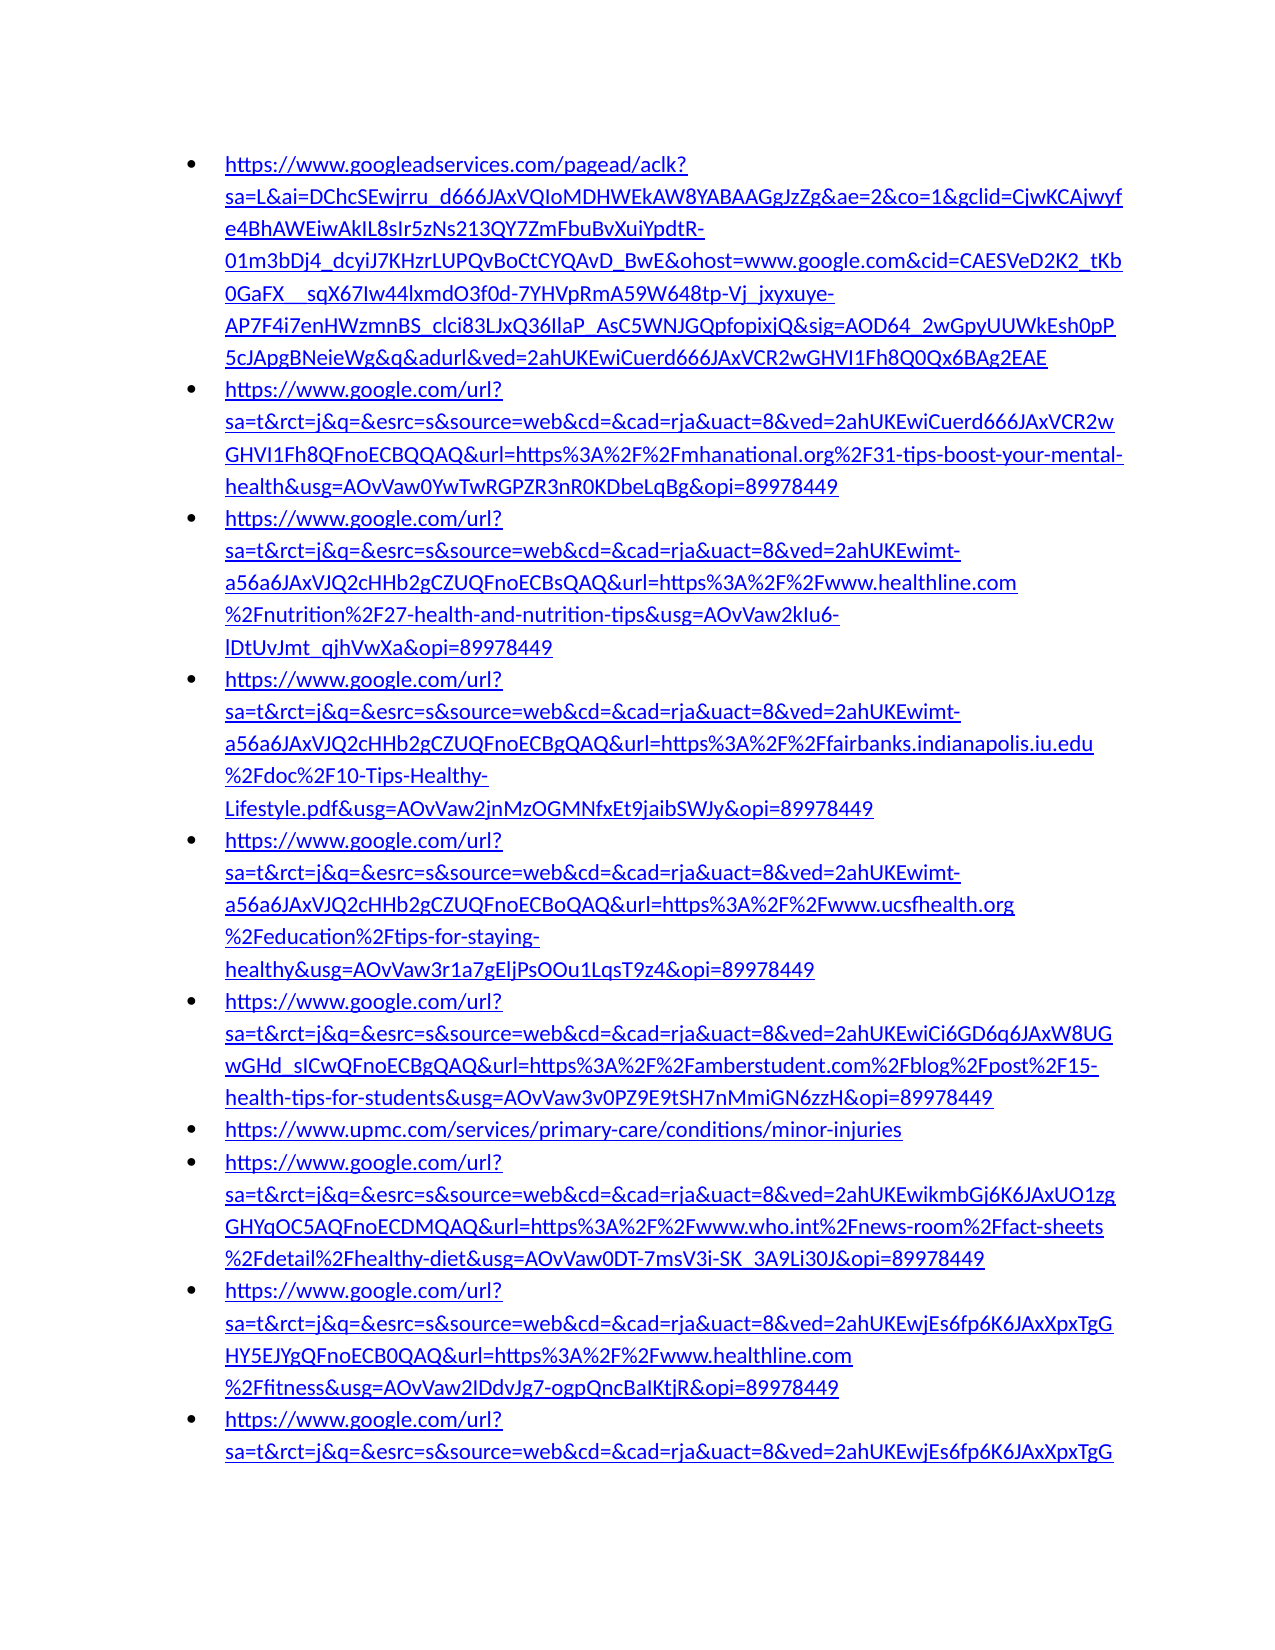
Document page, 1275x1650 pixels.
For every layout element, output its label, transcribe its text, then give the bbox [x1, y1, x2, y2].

list https://www.google.com/url?sa=t&rct=j&q=&esrc=s&source=web&cd=&cad=rja&uact=8&ved=2ahUKEwimt-a56a6JAxVJQ2cHHb2gCZUQFnoECBgQAQ&url=https%3A%2F%2Ffairbanks.indianapolis.iu.edu%2Fdoc%2F10-Tips-Healthy-Lifestyle.pdf&usg=AOvVaw2jnMzOGMNfxEt9jaibSWJy&opi=89978449 [187, 665, 1125, 822]
list https://www.upmc.com/services/primary-care/conditions/minor-injuries [187, 1116, 1125, 1144]
list https://www.google.com/url?sa=t&rct=j&q=&esrc=s&source=web&cd=&cad=rja&uact=8&ved=2ahUKEwiCuerd666JAxVCR2wGHVI1Fh8QFnoECBQQAQ&url=https%3A%2F%2Fmhanational.org%2F31-tips-boost-your-mental-health&usg=AOvVaw0YwTwRGPZR3nR0KDbeLqBg&opi=89978449 [187, 375, 1125, 500]
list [187, 1405, 1125, 1466]
list https://www.google.com/url?sa=t&rct=j&q=&esrc=s&source=web&cd=&cad=rja&uact=8&ved=2ahUKEwjEs6fp6K6JAxXpxTgGHY5EJYgQFnoECB0QAQ&url=https%3A%2F%2Fwww.healthline.com%2Ffitness&usg=AOvVaw2IDdvJg7-ogpQncBaIKtjR&opi=89978449 [187, 1277, 1125, 1401]
list https://www.google.com/url?sa=t&rct=j&q=&esrc=s&source=web&cd=&cad=rja&uact=8&ved=2ahUKEwiCi6GD6q6JAxW8UGwGHd_sICwQFnoECBgQAQ&url=https%3A%2F%2Famberstudent.com%2Fblog%2Fpost%2F15-health-tips-for-students&usg=AOvVaw3v0PZ9E9tSH7nMmiGN6zzH&opi=89978449 [187, 987, 1125, 1111]
list https://www.google.com/url?sa=t&rct=j&q=&esrc=s&source=web&cd=&cad=rja&uact=8&ved=2ahUKEwimt-a56a6JAxVJQ2cHHb2gCZUQFnoECBoQAQ&url=https%3A%2F%2Fwww.ucsfhealth.org%2Feducation%2Ftips-for-staying-healthy&usg=AOvVaw3r1a7gEljPsOOu1LqsT9z4&opi=89978449 [187, 826, 1125, 983]
list https://www.google.com/url?sa=t&rct=j&q=&esrc=s&source=web&cd=&cad=rja&uact=8&ved=2ahUKEwimt-a56a6JAxVJQ2cHHb2gCZUQFnoECBsQAQ&url=https%3A%2F%2Fwww.healthline.com%2Fnutrition%2F27-health-and-nutrition-tips&usg=AOvVaw2kIu6-lDtUvJmt_qjhVwXa&opi=89978449 [187, 504, 1125, 661]
list https://www.google.com/url?sa=t&rct=j&q=&esrc=s&source=web&cd=&cad=rja&uact=8&ved=2ahUKEwikmbGj6K6JAxUO1zgGHYqOC5AQFnoECDMQAQ&url=https%3A%2F%2Fwww.who.int%2Fnews-room%2Ffact-sheets%2Fdetail%2Fhealthy-diet&usg=AOvVaw0DT-7msV3i-SK_3A9Li30J&opi=89978449 [187, 1148, 1125, 1272]
list https://www.googleadservices.com/pagead/aclk?sa=L&ai=DChcSEwjrru_d666JAxVQIoMDHWEkAW8YABAAGgJzZg&ae=2&co=1&gclid=CjwKCAjwyfe4BhAWEiwAkIL8sIr5zNs213QY7ZmFbuBvXuiYpdtR-01m3bDj4_dcyiJ7KHzrLUPQvBoCtCYQAvD_BwE&ohost=www.google.com&cid=CAESVeD2K2_tKb0GaFX__sqX67Iw44lxmdO3f0d-7YHVpRmA59W648tp-Vj_jxyxuye-AP7F4i7enHWzmnBS_clci83LJxQ36IlaP_AsC5WNJGQpfopixjQ&sig=AOD64_2wGpyUUWkEsh0pP5cJApgBNeieWg&q&adurl&ved=2ahUKEwiCuerd666JAxVCR2wGHVI1Fh8Q0Qx6BAg2EAE [187, 150, 1125, 371]
